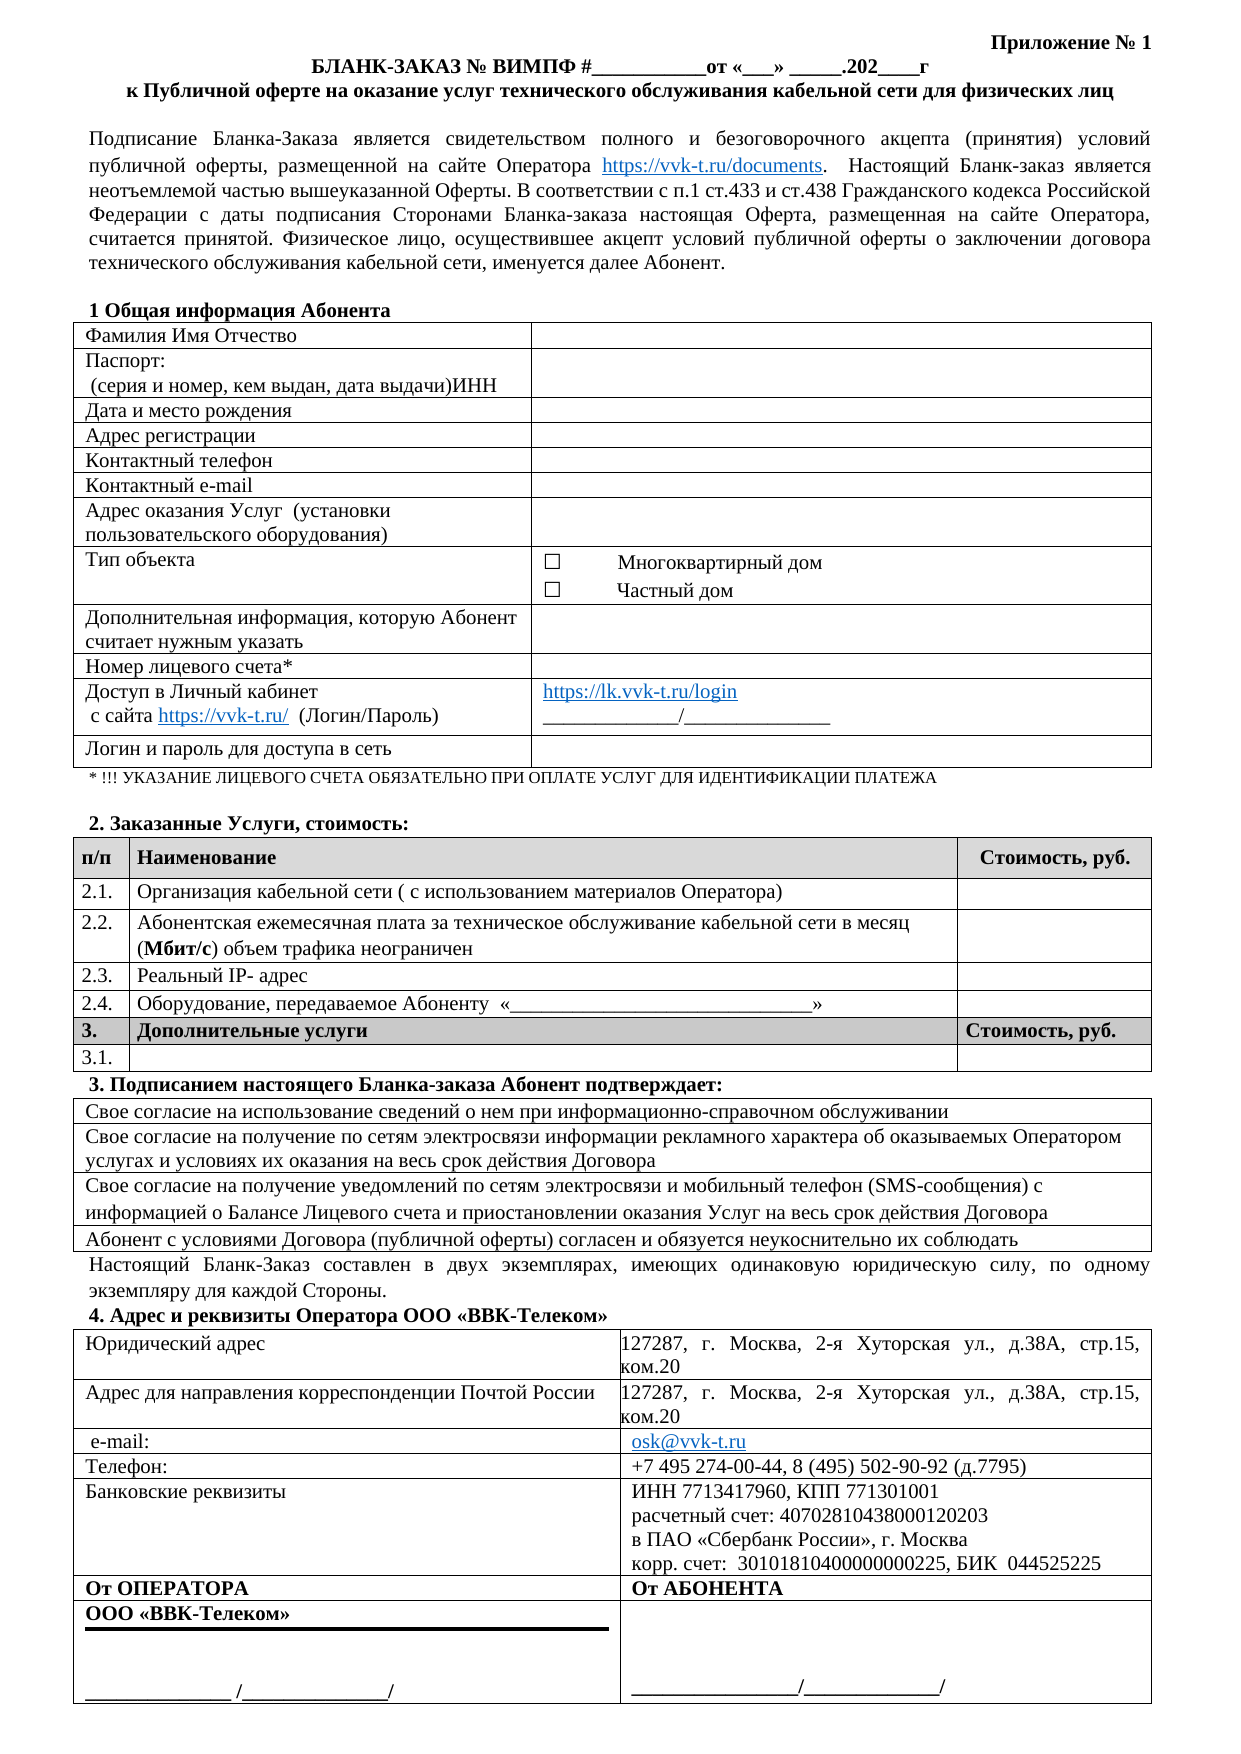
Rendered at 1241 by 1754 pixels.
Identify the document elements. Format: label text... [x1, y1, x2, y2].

table_cell Телефон: [74, 1454, 620, 1478]
table_cell Адрес для направления корреспонденции Почтой России [74, 1380, 620, 1428]
table_cell Логин и пароль для доступа в сеть [74, 736, 531, 767]
table_header Наименование [130, 838, 957, 878]
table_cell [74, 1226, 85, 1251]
table_cell ИНН 7713417960, КПП 771301001 расчетный счет: 40702810438000120203 в ПАО «Сбербанк России», г. Москва корр. счет: 30101810400000000225, БИК 044525225 [621, 1479, 1151, 1575]
table_cell Паспорт: (серия и номер, кем выдан, дата выдачи)ИНН [74, 349, 531, 397]
table_cell [532, 736, 1151, 767]
table_cell Стоимость, руб. [958, 1018, 1151, 1044]
table_header 127287, г. Москва, 2-я Хуторская ул., д.38А, стр.15, ком.20 [621, 1330, 1151, 1378]
table_cell e-mail: [74, 1429, 620, 1453]
table_cell От ОПЕРАТОРА [74, 1576, 620, 1600]
table_cell Адрес оказания Услуг (установки пользовательского оборудования) [74, 498, 531, 546]
table_cell [532, 423, 1151, 447]
table_cell 2.2. [74, 910, 129, 962]
table_cell Контактный телефон [74, 448, 531, 472]
table_header [532, 323, 1151, 347]
table_cell [532, 398, 1151, 422]
table_cell [532, 448, 1151, 472]
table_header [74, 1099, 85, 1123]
table_cell Реальный IP- адрес [130, 963, 957, 989]
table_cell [621, 1601, 1151, 1703]
table_cell Абонентская ежемесячная плата за техническое обслуживание кабельной сети в месяц (Мбит/с) объем трафика неограничен [130, 910, 957, 962]
text БЛАНК-ЗАКАЗ № ВИМПФ #___________от «___» _____.202____г [89, 54, 1152, 78]
text 3. Подписанием настоящего Бланка-заказа Абонент подтверждает: [89, 1072, 1152, 1096]
table_cell [130, 1045, 957, 1071]
table_cell Адрес регистрации [74, 423, 531, 447]
text * !!! УКАЗАНИЕ ЛИЦЕВОГО СЧЕТА ОБЯЗАТЕЛЬНО ПРИ ОПЛАТЕ УСЛУГ ДЛЯ ИДЕНТИФИКАЦИИ ПЛАТЕЖА [89, 768, 1152, 787]
table_cell [958, 879, 1151, 909]
table_header Стоимость, руб. [958, 838, 1151, 878]
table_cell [74, 1601, 620, 1703]
table_cell Банковские реквизиты [74, 1479, 620, 1575]
table_cell [532, 498, 1151, 546]
text Подписание Бланка-Заказа является свидетельством полного и безоговорочного акцепта (принятия) условий публичной оферты, размещенной на сайте Оператора https://vvk-t.ru/documents. Настоящий Бланк-заказ является неотъемлемой частью вышеуказанной Оферты. В соответствии с п.1 ст.433 и ст.438 Гражданского кодекса Российской Федерации с даты подписания Сторонами Бланка-заказа настоящая Оферта, размещенная на сайте Оператора, считается принятой. Физическое лицо, осуществившее акцепт условий публичной оферты о заключении договора технического обслуживания кабельной сети, именуется далее Абонент. [89, 126, 1152, 274]
text 4. Адрес и реквизиты Оператора ООО «ВВК-Телеком» [89, 1303, 1152, 1327]
table_cell 2.4. [74, 991, 129, 1017]
table_cell Тип объекта [74, 547, 531, 604]
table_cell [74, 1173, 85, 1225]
table_cell [958, 963, 1151, 989]
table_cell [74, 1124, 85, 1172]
table_cell 3. [74, 1018, 129, 1044]
table_cell +7 495 274-00-44, 8 (495) 502-90-92 (д.7795) [621, 1454, 1151, 1478]
table_cell Дата и место рождения [74, 398, 531, 422]
table_cell https://lk.vvk-t.ru/login _____________/______________ [532, 679, 1151, 735]
table_cell Доступ в Личный кабинет с сайта https://vvk-t.ru/ (Логин/Пароль) [74, 679, 531, 735]
table_cell 2.1. [74, 879, 129, 909]
table_header п/п [74, 838, 129, 878]
table_cell 2.3. [74, 963, 129, 989]
table_cell [532, 349, 1151, 397]
table_cell [958, 991, 1151, 1017]
table_cell Дополнительная информация, которую Абонент считает нужным указать [74, 605, 531, 653]
table_header Юридический адрес [74, 1330, 620, 1378]
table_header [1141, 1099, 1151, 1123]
table_cell [532, 473, 1151, 497]
table_cell Номер лицевого счета* [74, 654, 531, 678]
table_cell Контактный e-mail [74, 473, 531, 497]
table_cell Дополнительные услуги [130, 1018, 957, 1044]
text 1 Общая информация Абонента [89, 298, 1152, 322]
table_cell [532, 605, 1151, 653]
table_header Фамилия Имя Отчество [74, 323, 531, 347]
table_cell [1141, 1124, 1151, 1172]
table_cell От АБОНЕНТА [621, 1576, 1151, 1600]
text Приложение № 1 [89, 29, 1152, 54]
text 2. Заказанные Услуги, стоимость: [89, 811, 1152, 835]
table_cell 3.1. [74, 1045, 129, 1071]
table_cell [958, 1045, 1151, 1071]
text к Публичной оферте на оказание услуг технического обслуживания кабельной сети для физических лиц [89, 78, 1152, 102]
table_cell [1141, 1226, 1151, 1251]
text Настоящий Бланк-Заказ составлен в двух экземплярах, имеющих одинаковую юридическую силу, по одному экземпляру для каждой Стороны. [89, 1252, 1152, 1302]
table_cell Организация кабельной сети ( с использованием материалов Оператора) [130, 879, 957, 909]
table_cell [532, 654, 1151, 678]
table_cell osk@vvk-t.ru [621, 1429, 1151, 1453]
table_cell 127287, г. Москва, 2-я Хуторская ул., д.38А, стр.15, ком.20 [621, 1380, 1151, 1428]
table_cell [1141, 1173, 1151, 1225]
table_cell Многоквартирный дом Частный дом [532, 547, 1151, 604]
table_cell Оборудование, передаваемое Абоненту «_____________________________» [130, 991, 957, 1017]
table_cell [958, 910, 1151, 962]
